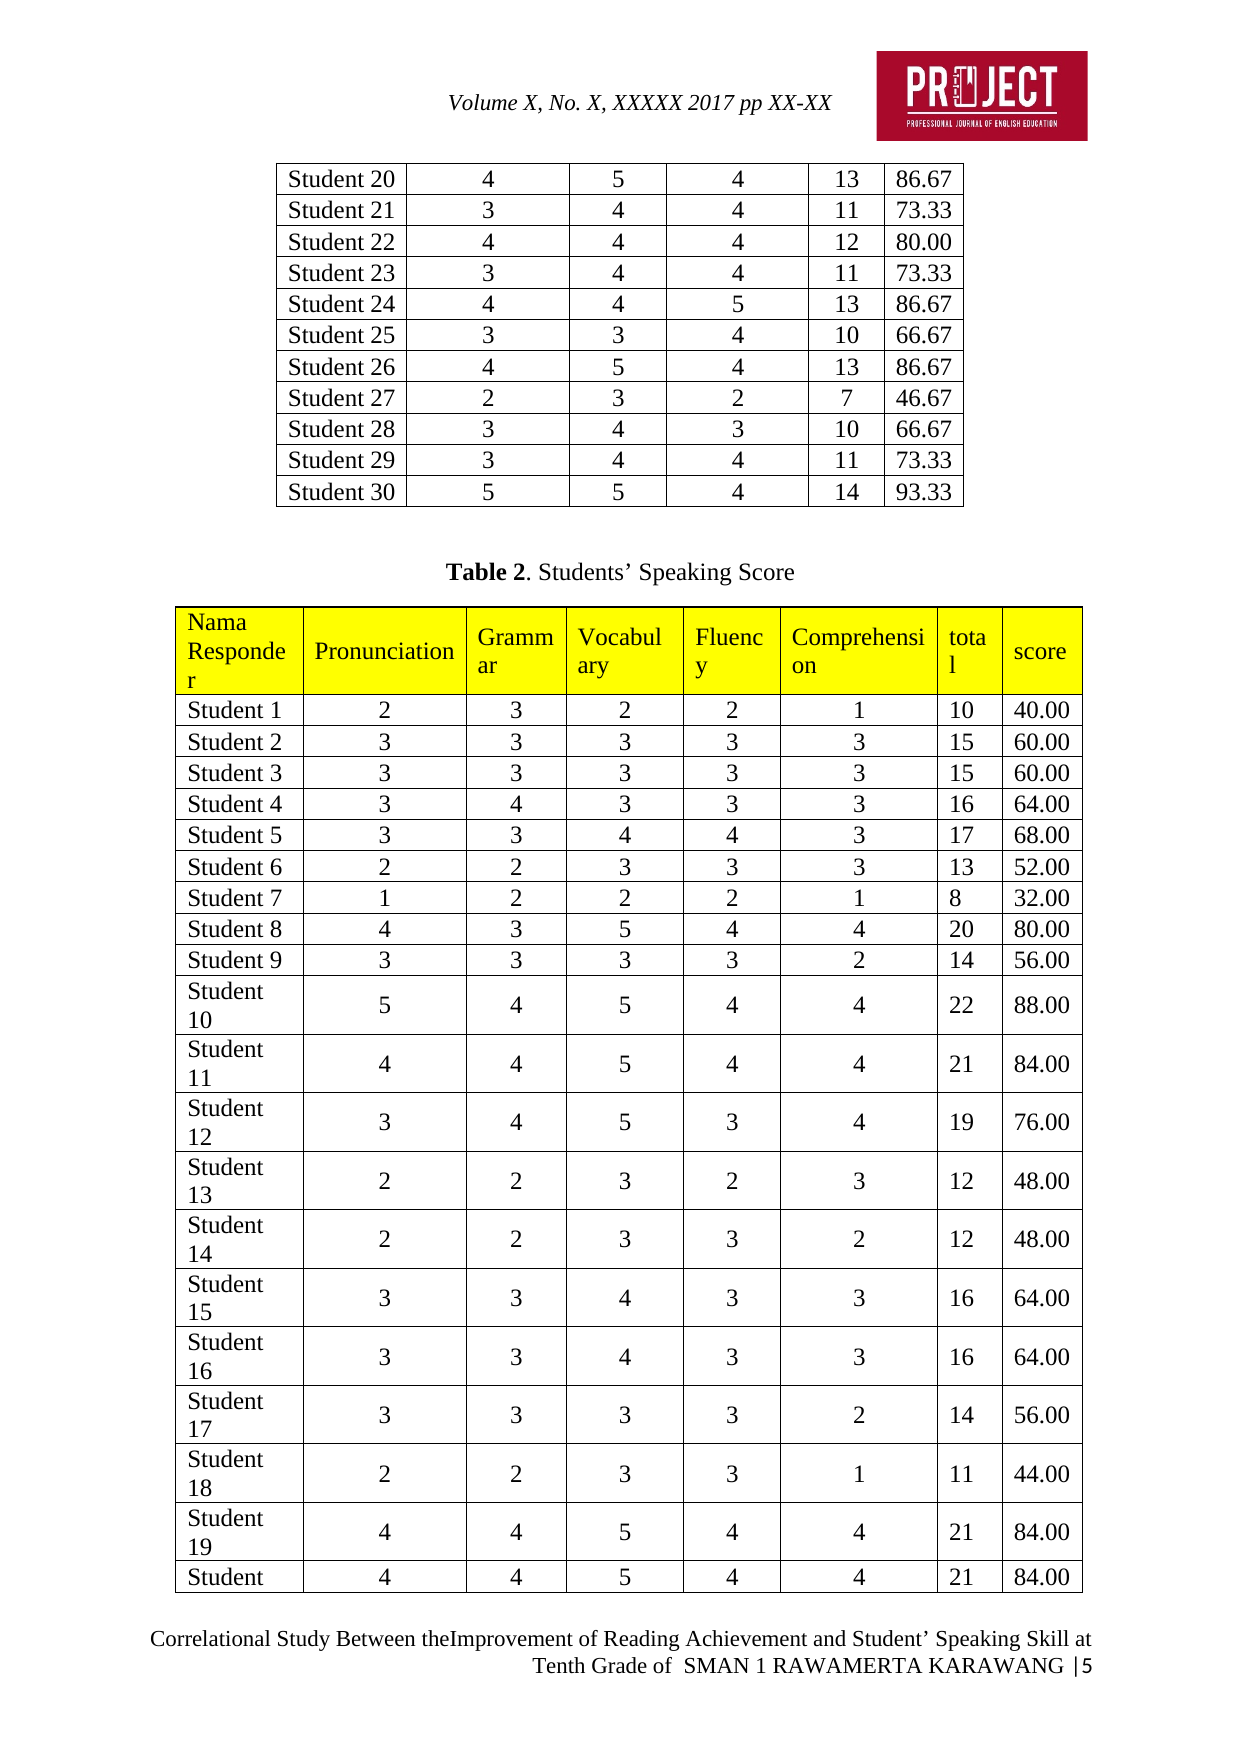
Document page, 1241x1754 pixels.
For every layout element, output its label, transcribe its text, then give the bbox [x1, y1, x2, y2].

table_cell 4 [570, 289, 666, 319]
table_cell 4 [684, 820, 780, 850]
table_cell 2 [467, 882, 566, 912]
table_cell 3 [567, 1152, 683, 1209]
table_cell 2 [781, 1210, 937, 1268]
table_cell Student 27 [277, 382, 406, 412]
table_cell 4 [304, 1561, 466, 1592]
table_cell 3 [567, 1444, 683, 1502]
table_cell 5 [407, 476, 569, 506]
table_cell 16 [938, 1269, 1002, 1326]
table_cell 4 [570, 226, 666, 256]
table_cell 3 [567, 1386, 683, 1443]
table_cell 2 [567, 695, 683, 725]
table_cell 4 [467, 1093, 566, 1151]
table_cell 3 [684, 726, 780, 756]
table_cell 3 [304, 757, 466, 787]
table_cell 5 [567, 1503, 683, 1560]
table_cell 5 [567, 1093, 683, 1151]
table_cell 13 [809, 351, 884, 381]
table_cell 4 [781, 1561, 937, 1592]
table_cell Student 13 [176, 1152, 303, 1209]
table_cell Student 23 [277, 257, 406, 287]
table_cell 5 [304, 976, 466, 1033]
table_cell Student 20 [176, 1561, 303, 1592]
table_cell 3 [684, 757, 780, 787]
table_cell 13 [809, 289, 884, 319]
table_cell 40.00 [1003, 695, 1082, 725]
table_header Pronunciation [304, 608, 466, 694]
table_cell 2 [567, 882, 683, 912]
table_cell 11 [809, 445, 884, 475]
table_cell 2 [684, 1152, 780, 1209]
table_cell 4 [304, 1503, 466, 1560]
table_header total [938, 608, 1002, 694]
table_cell 3 [567, 1210, 683, 1268]
table_cell 56.00 [1003, 945, 1082, 975]
table_cell 1 [304, 882, 466, 912]
table_cell Student 30 [277, 476, 406, 506]
table_cell 4 [667, 226, 808, 256]
table_cell 52.00 [1003, 851, 1082, 881]
table_cell 4 [304, 1035, 466, 1092]
table_cell 5 [567, 914, 683, 944]
table_cell 2 [684, 695, 780, 725]
table_cell 4 [667, 195, 808, 225]
table_cell 4 [467, 789, 566, 819]
table_cell 46.67 [885, 382, 963, 412]
text Table 2. Students’ Speaking Score [148, 557, 1092, 586]
table_cell 10 [809, 414, 884, 444]
table_cell 93.33 [885, 476, 963, 506]
table_cell 3 [684, 1386, 780, 1443]
table_cell Student 17 [176, 1386, 303, 1443]
table_cell 21 [938, 1503, 1002, 1560]
table_cell 3 [781, 789, 937, 819]
table_cell 5 [567, 1561, 683, 1592]
table_cell 4 [567, 1327, 683, 1385]
table_cell 73.33 [885, 445, 963, 475]
table_cell Student 18 [176, 1444, 303, 1502]
table_cell Student 1 [176, 695, 303, 725]
table_cell 14 [938, 945, 1002, 975]
table_cell 2 [467, 1210, 566, 1268]
table_cell 3 [781, 1269, 937, 1326]
table_header Comprehension [781, 608, 937, 694]
table_cell 3 [407, 445, 569, 475]
table_cell 3 [567, 726, 683, 756]
table_cell 5 [570, 476, 666, 506]
table_cell 68.00 [1003, 820, 1082, 850]
table_cell 14 [938, 1386, 1002, 1443]
table_cell 4 [781, 914, 937, 944]
table_cell 3 [304, 1327, 466, 1385]
table_cell 5 [567, 1035, 683, 1092]
table_cell 19 [938, 1093, 1002, 1151]
table_cell 3 [781, 1327, 937, 1385]
table_cell 3 [684, 1327, 780, 1385]
table_cell 4 [407, 226, 569, 256]
table_cell 22 [938, 976, 1002, 1033]
table_cell 3 [467, 757, 566, 787]
table_cell 66.67 [885, 414, 963, 444]
table_cell 73.33 [885, 257, 963, 287]
table_cell 17 [938, 820, 1002, 850]
table_cell Student 20 [277, 164, 406, 194]
table_cell 3 [567, 757, 683, 787]
table_cell 4 [781, 976, 937, 1033]
table_cell 84.00 [1003, 1561, 1082, 1592]
table_cell 3 [684, 945, 780, 975]
table_cell Student 3 [176, 757, 303, 787]
table_cell 64.00 [1003, 789, 1082, 819]
table_cell 3 [684, 1269, 780, 1326]
table_cell 80.00 [1003, 914, 1082, 944]
table_cell Student 8 [176, 914, 303, 944]
table_cell 16 [938, 789, 1002, 819]
table_cell 3 [304, 1269, 466, 1326]
table_cell Student 6 [176, 851, 303, 881]
table_cell 2 [304, 695, 466, 725]
table_cell 3 [567, 945, 683, 975]
table_cell 2 [304, 1444, 466, 1502]
table_cell 4 [570, 257, 666, 287]
table_cell 12 [938, 1210, 1002, 1268]
table_cell 3 [407, 320, 569, 350]
table_cell 84.00 [1003, 1035, 1082, 1092]
table_cell Student 11 [176, 1035, 303, 1092]
table_cell 80.00 [885, 226, 963, 256]
table_cell 8 [938, 882, 1002, 912]
table_cell 88.00 [1003, 976, 1082, 1033]
table_cell 10 [809, 320, 884, 350]
table_cell 4 [684, 976, 780, 1033]
table_cell 7 [809, 382, 884, 412]
table_cell 3 [304, 726, 466, 756]
table_header score [1003, 608, 1082, 694]
table_cell 3 [567, 851, 683, 881]
table_cell 3 [304, 789, 466, 819]
table_cell 66.67 [885, 320, 963, 350]
table_cell 3 [467, 1386, 566, 1443]
table_cell 4 [667, 164, 808, 194]
table_cell 14 [809, 476, 884, 506]
table_cell Student 7 [176, 882, 303, 912]
table_cell Student 19 [176, 1503, 303, 1560]
table_cell 11 [809, 257, 884, 287]
table_cell 2 [667, 382, 808, 412]
table_cell 3 [567, 789, 683, 819]
table_cell Student 4 [176, 789, 303, 819]
table_cell 64.00 [1003, 1327, 1082, 1385]
table_cell 13 [809, 164, 884, 194]
table_cell Student 15 [176, 1269, 303, 1326]
table_cell 2 [304, 1152, 466, 1209]
table_cell 5 [570, 351, 666, 381]
table_cell 3 [467, 820, 566, 850]
table_cell 56.00 [1003, 1386, 1082, 1443]
table_cell 5 [567, 976, 683, 1033]
table_cell 4 [567, 820, 683, 850]
table_cell 3 [467, 695, 566, 725]
table_cell 32.00 [1003, 882, 1082, 912]
table_cell 3 [407, 257, 569, 287]
table_cell 3 [781, 726, 937, 756]
table_cell 60.00 [1003, 726, 1082, 756]
table_cell Student 10 [176, 976, 303, 1033]
table_cell 3 [467, 945, 566, 975]
table_cell 3 [667, 414, 808, 444]
table_cell 3 [304, 820, 466, 850]
table_cell 16 [938, 1327, 1002, 1385]
table_cell Student 16 [176, 1327, 303, 1385]
table_cell 4 [407, 164, 569, 194]
table_cell 4 [667, 476, 808, 506]
table_cell Student 14 [176, 1210, 303, 1268]
table_cell 4 [567, 1269, 683, 1326]
table_cell 3 [570, 382, 666, 412]
table_cell 4 [570, 195, 666, 225]
table_cell 5 [667, 289, 808, 319]
table_cell 84.00 [1003, 1503, 1082, 1560]
table_header Fluency [684, 608, 780, 694]
table_header Grammar [467, 608, 566, 694]
table_cell 3 [407, 195, 569, 225]
table_cell Student 29 [277, 445, 406, 475]
table_cell 3 [684, 851, 780, 881]
table_cell Student 2 [176, 726, 303, 756]
table_cell 13 [938, 851, 1002, 881]
table_cell 3 [304, 1093, 466, 1151]
table_cell 2 [467, 851, 566, 881]
table_cell 15 [938, 757, 1002, 787]
table_cell 4 [304, 914, 466, 944]
table_cell 4 [467, 1561, 566, 1592]
table_cell Student 28 [277, 414, 406, 444]
table_cell 4 [667, 257, 808, 287]
table_cell Student 25 [277, 320, 406, 350]
table_cell 3 [781, 757, 937, 787]
table_cell 3 [781, 851, 937, 881]
table_cell 86.67 [885, 289, 963, 319]
table_cell 4 [781, 1035, 937, 1092]
table_cell 3 [781, 820, 937, 850]
table_cell 60.00 [1003, 757, 1082, 787]
table_cell 3 [570, 320, 666, 350]
table_cell 4 [667, 320, 808, 350]
table_cell 2 [304, 851, 466, 881]
table_header Nama Responder [176, 608, 303, 694]
table_cell Student 12 [176, 1093, 303, 1151]
table_cell 4 [684, 914, 780, 944]
table_cell 48.00 [1003, 1210, 1082, 1268]
table_cell 4 [570, 414, 666, 444]
table_cell 4 [684, 1503, 780, 1560]
table_cell 2 [407, 382, 569, 412]
table_cell 21 [938, 1035, 1002, 1092]
table_cell 4 [781, 1503, 937, 1560]
table_cell 3 [467, 914, 566, 944]
table_cell 4 [467, 1035, 566, 1092]
table_cell 48.00 [1003, 1152, 1082, 1209]
table_cell 2 [781, 1386, 937, 1443]
table_cell 76.00 [1003, 1093, 1082, 1151]
table_cell 1 [781, 1444, 937, 1502]
table_cell 4 [684, 1035, 780, 1092]
table_cell 15 [938, 726, 1002, 756]
table_cell 4 [407, 289, 569, 319]
table_cell Student 21 [277, 195, 406, 225]
table_cell 4 [781, 1093, 937, 1151]
table_cell 44.00 [1003, 1444, 1082, 1502]
table_cell 3 [684, 789, 780, 819]
table_cell 3 [684, 1444, 780, 1502]
table_cell 1 [781, 882, 937, 912]
table_cell 4 [570, 445, 666, 475]
table_cell 3 [467, 1269, 566, 1326]
table_cell Student 5 [176, 820, 303, 850]
table_cell 11 [809, 195, 884, 225]
table_cell 2 [684, 882, 780, 912]
table_cell 3 [781, 1152, 937, 1209]
table_cell 73.33 [885, 195, 963, 225]
table_header Vocabulary [567, 608, 683, 694]
table_cell 64.00 [1003, 1269, 1082, 1326]
table_cell Student 26 [277, 351, 406, 381]
table_cell 1 [781, 695, 937, 725]
table_cell 5 [570, 164, 666, 194]
table_cell 12 [809, 226, 884, 256]
table_cell 2 [467, 1444, 566, 1502]
table_cell 2 [304, 1210, 466, 1268]
table_cell 2 [467, 1152, 566, 1209]
table_cell 4 [667, 351, 808, 381]
table_cell 4 [667, 445, 808, 475]
table_cell 4 [684, 1561, 780, 1592]
picture [876, 51, 1088, 141]
table_cell 12 [938, 1152, 1002, 1209]
table_cell 4 [467, 976, 566, 1033]
table_cell 86.67 [885, 164, 963, 194]
table_cell Student 22 [277, 226, 406, 256]
table_cell 11 [938, 1444, 1002, 1502]
table_cell 3 [304, 1386, 466, 1443]
table_cell 4 [407, 351, 569, 381]
table_cell 3 [407, 414, 569, 444]
table_cell 3 [304, 945, 466, 975]
table_cell 2 [781, 945, 937, 975]
table_cell 10 [938, 695, 1002, 725]
table_cell 20 [938, 914, 1002, 944]
table_cell 3 [467, 1327, 566, 1385]
table_cell Student 9 [176, 945, 303, 975]
table_cell 3 [467, 726, 566, 756]
table_cell 21 [938, 1561, 1002, 1592]
table_cell Student 24 [277, 289, 406, 319]
table_cell 3 [684, 1093, 780, 1151]
table_cell 3 [684, 1210, 780, 1268]
table_cell 4 [467, 1503, 566, 1560]
table_cell 86.67 [885, 351, 963, 381]
